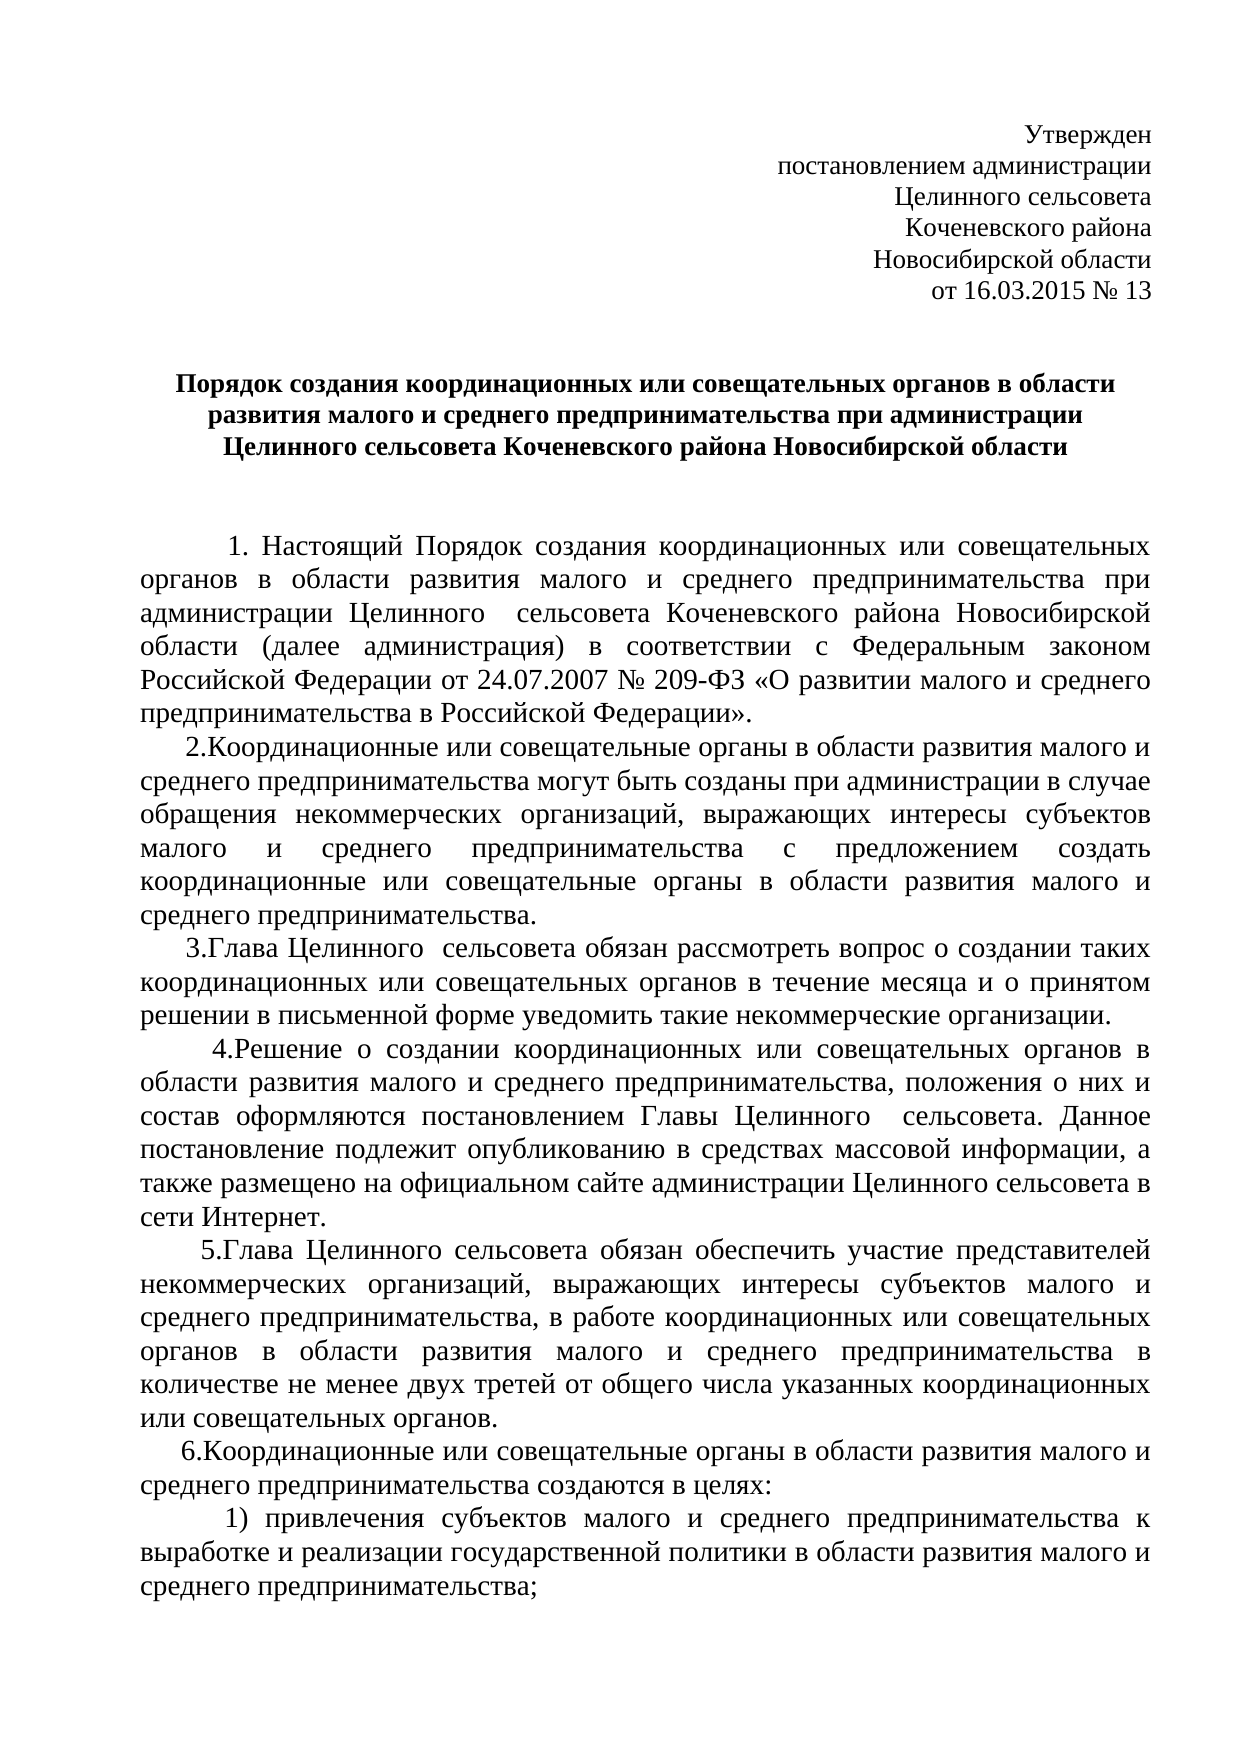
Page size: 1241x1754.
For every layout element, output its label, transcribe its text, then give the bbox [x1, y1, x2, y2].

text 2.Координационные или совещательные органы в области развития малого и среднего предпринимательства могут быть созданы при администрации в случае обращения некоммерческих организаций, выражающих интересы субъектов малого и среднего предпринимательства с предложением создать координационные или совещательные органы в области развития малого и среднего предпринимательства. [140, 729, 1152, 930]
text Порядок создания координационных или совещательных органов в области развития малого и среднего предпринимательства при администрации Целинного сельсовета Коченевского района Новосибирской области [140, 367, 1152, 461]
text Утвержден [177, 118, 1152, 149]
text 5.Глава Целинного сельсовета обязан обеспечить участие представителей некоммерческих организаций, выражающих интересы субъектов малого и среднего предпринимательства, в работе координационных или совещательных органов в области развития малого и среднего предпринимательства в количестве не менее двух третей от общего числа указанных координационных или совещательных органов. [140, 1232, 1152, 1433]
text 3.Глава Целинного сельсовета обязан рассмотреть вопрос о создании таких координационных или совещательных органов в течение месяца и о принятом решении в письменной форме уведомить такие некоммерческие организации. [140, 930, 1152, 1031]
text постановлением администрации [177, 149, 1152, 180]
text 6.Координационные или совещательные органы в области развития малого и среднего предпринимательства создаются в целях: [140, 1433, 1152, 1501]
text Целинного сельсовета [177, 180, 1152, 212]
text 1. Настоящий Порядок создания координационных или совещательных органов в области развития малого и среднего предпринимательства при администрации Целинного сельсовета Коченевского района Новосибирской области (далее администрация) в соответствии с Федеральным законом Российской Федерации от 24.07.2007 № 209-ФЗ «О развитии малого и среднего предпринимательства в Российской Федерации». [140, 528, 1152, 729]
text 1) привлечения субъектов малого и среднего предпринимательства к выработке и реализации государственной политики в области развития малого и среднего предпринимательства; [140, 1501, 1152, 1601]
text от 16.03.2015 № 13 [177, 274, 1152, 305]
text 4.Решение о создании координационных или совещательных органов в области развития малого и среднего предпринимательства, положения о них и состав оформляются постановлением Главы Целинного сельсовета. Данное постановление подлежит опубликованию в средствах массовой информации, а также размещено на официальном сайте администрации Целинного сельсовета в сети Интернет. [140, 1031, 1152, 1232]
text Коченевского района [177, 212, 1152, 243]
text Новосибирской области [177, 243, 1152, 274]
